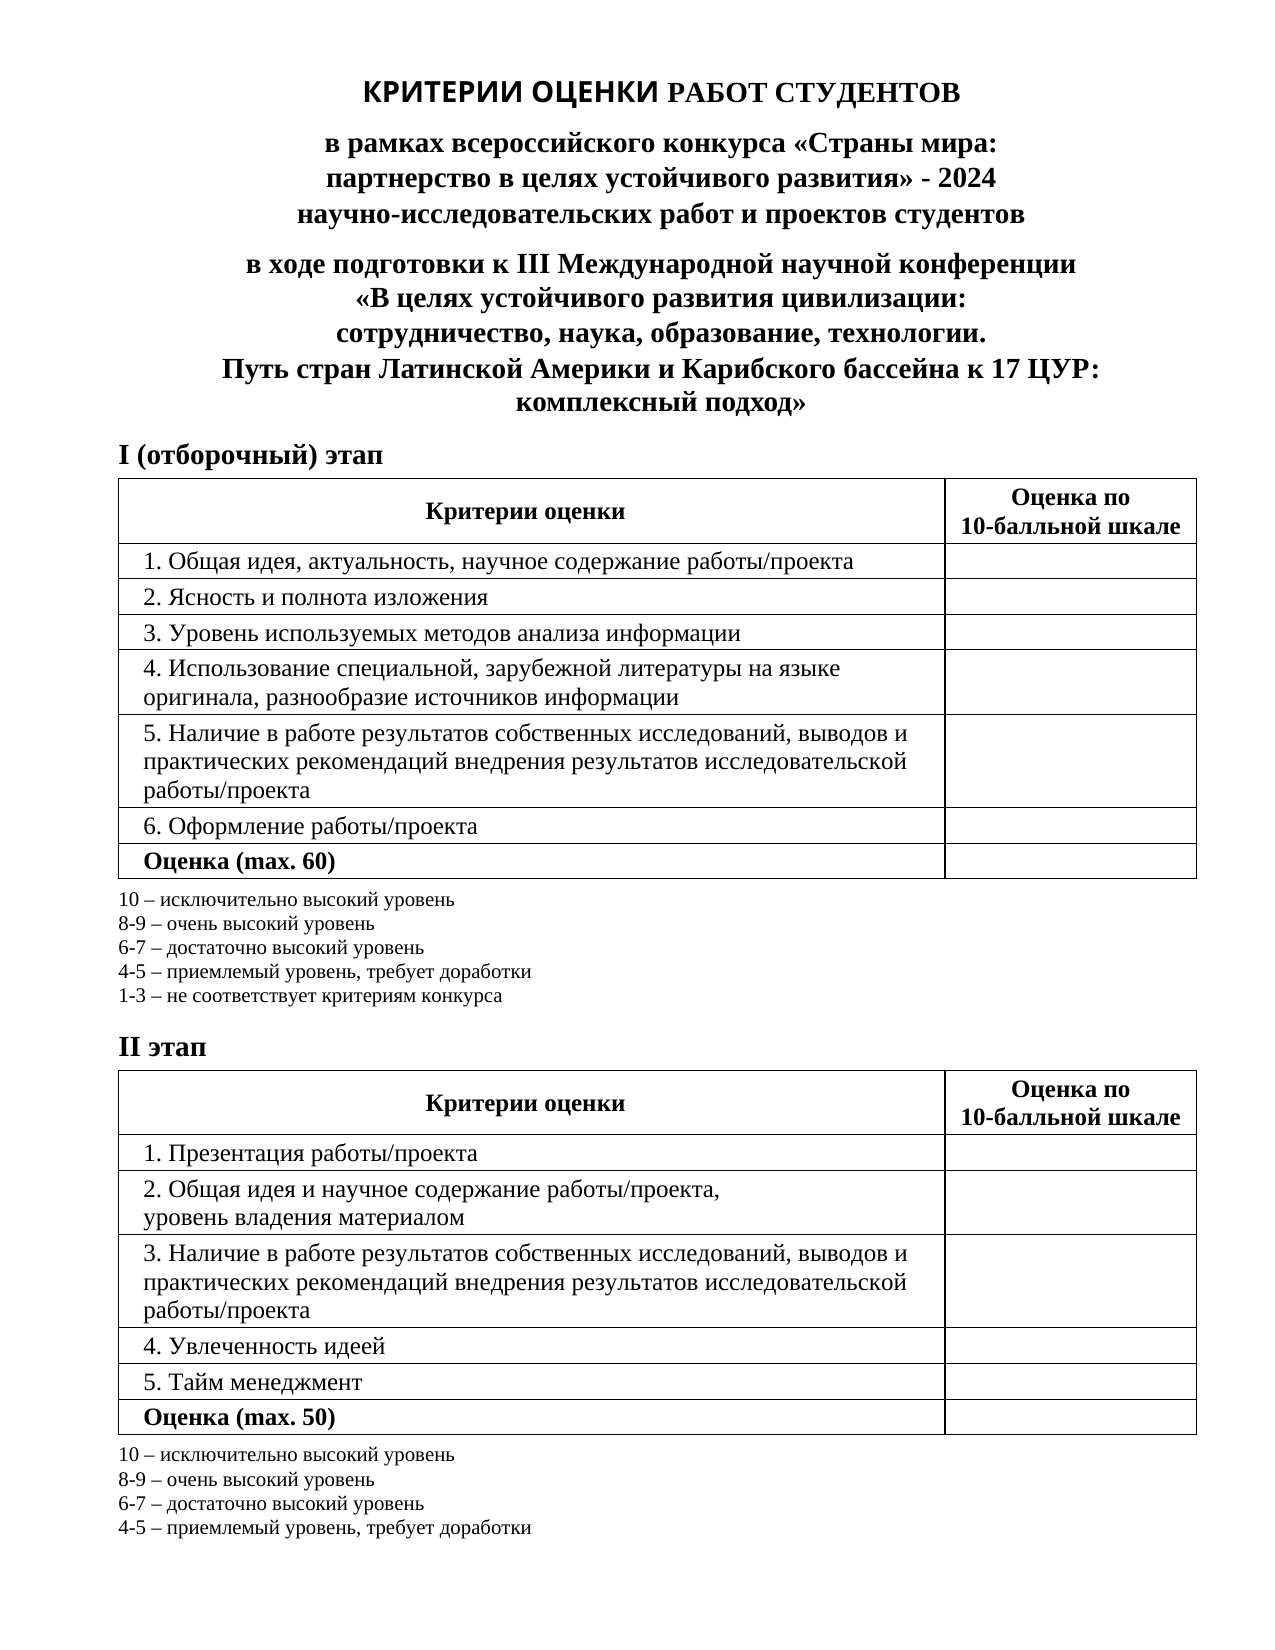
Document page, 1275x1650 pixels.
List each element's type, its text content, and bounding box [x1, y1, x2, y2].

text в рамках всероссийского конкурса «Страны мира: [118, 125, 1204, 158]
table_header Критерии оценки [119, 479, 944, 542]
table_cell [946, 844, 1196, 878]
table_cell 1. Презентация работы/проекта [119, 1135, 944, 1170]
table_cell 5. Тайм менеджмент [119, 1364, 944, 1398]
table_header Оценка по 10-балльной шкале [946, 479, 1196, 542]
table_cell [946, 1171, 1196, 1234]
text комплексный подход» [118, 384, 1204, 418]
table_cell [946, 808, 1196, 842]
text I (отборочный) этап [118, 437, 1204, 471]
table_header Оценка по 10-балльной шкале [946, 1071, 1196, 1134]
table_header Критерии оценки [119, 1071, 944, 1134]
table_cell Оценка (max. 50) [119, 1400, 944, 1434]
text 1-3 – не соответствует критериям конкурса [118, 983, 1204, 1007]
text Путь стран Латинской Америки и Карибского бассейна к 17 ЦУР: [118, 351, 1204, 384]
text 10 – исключительно высокий уровень [118, 886, 1204, 911]
text 4-5 – приемлемый уровень, требует доработки [118, 1514, 1204, 1539]
table_cell 4. Использование специальной, зарубежной литературы на языке оригинала, разнообразие источников информации [119, 650, 944, 714]
table_cell [946, 1235, 1196, 1327]
table_cell 1. Общая идея, актуальность, научное содержание работы/проекта [119, 544, 944, 578]
text 10 – исключительно высокий уровень [118, 1442, 1204, 1466]
text 6-7 – достаточно высокий уровень [118, 934, 1204, 959]
text 8-9 – очень высокий уровень [118, 911, 1204, 934]
text Критерии оценки работ студентов [118, 71, 1204, 111]
table_cell [946, 579, 1196, 614]
text II этап [118, 1029, 1204, 1062]
table_cell [946, 1328, 1196, 1363]
table_cell [946, 544, 1196, 578]
table_cell 4. Увлеченность идеей [119, 1328, 944, 1363]
table_cell [946, 650, 1196, 714]
table_cell [946, 1400, 1196, 1434]
table_cell 2. Ясность и полнота изложения [119, 579, 944, 614]
table_cell [946, 1135, 1196, 1170]
table_cell 2. Общая идея и научное содержание работы/проекта, уровень владения материалом [119, 1171, 944, 1234]
text «В целях устойчивого развития цивилизации: [118, 280, 1204, 313]
table_cell 3. Уровень используемых методов анализа информации [119, 615, 944, 649]
text 8-9 – очень высокий уровень [118, 1466, 1204, 1491]
table_cell [946, 1364, 1196, 1398]
text 4-5 – приемлемый уровень, требует доработки [118, 959, 1204, 983]
table_cell [946, 715, 1196, 807]
table_cell 3. Наличие в работе результатов собственных исследований, выводов и практических рекомендаций внедрения результатов исследовательской работы/проекта [119, 1235, 944, 1327]
table_cell 6. Оформление работы/проекта [119, 808, 944, 842]
table_cell Оценка (max. 60) [119, 844, 944, 878]
text в ходе подготовки к III Международной научной конференции [118, 246, 1204, 280]
text научно-исследовательских работ и проектов студентов [118, 196, 1204, 230]
table_cell [946, 615, 1196, 649]
text 6-7 – достаточно высокий уровень [118, 1491, 1204, 1514]
text сотрудничество, наука, образование, технологии. [118, 315, 1204, 349]
table_cell 5. Наличие в работе результатов собственных исследований, выводов и практических рекомендаций внедрения результатов исследовательской работы/проекта [119, 715, 944, 807]
text партнерство в целях устойчивого развития» - 2024 [118, 161, 1204, 194]
